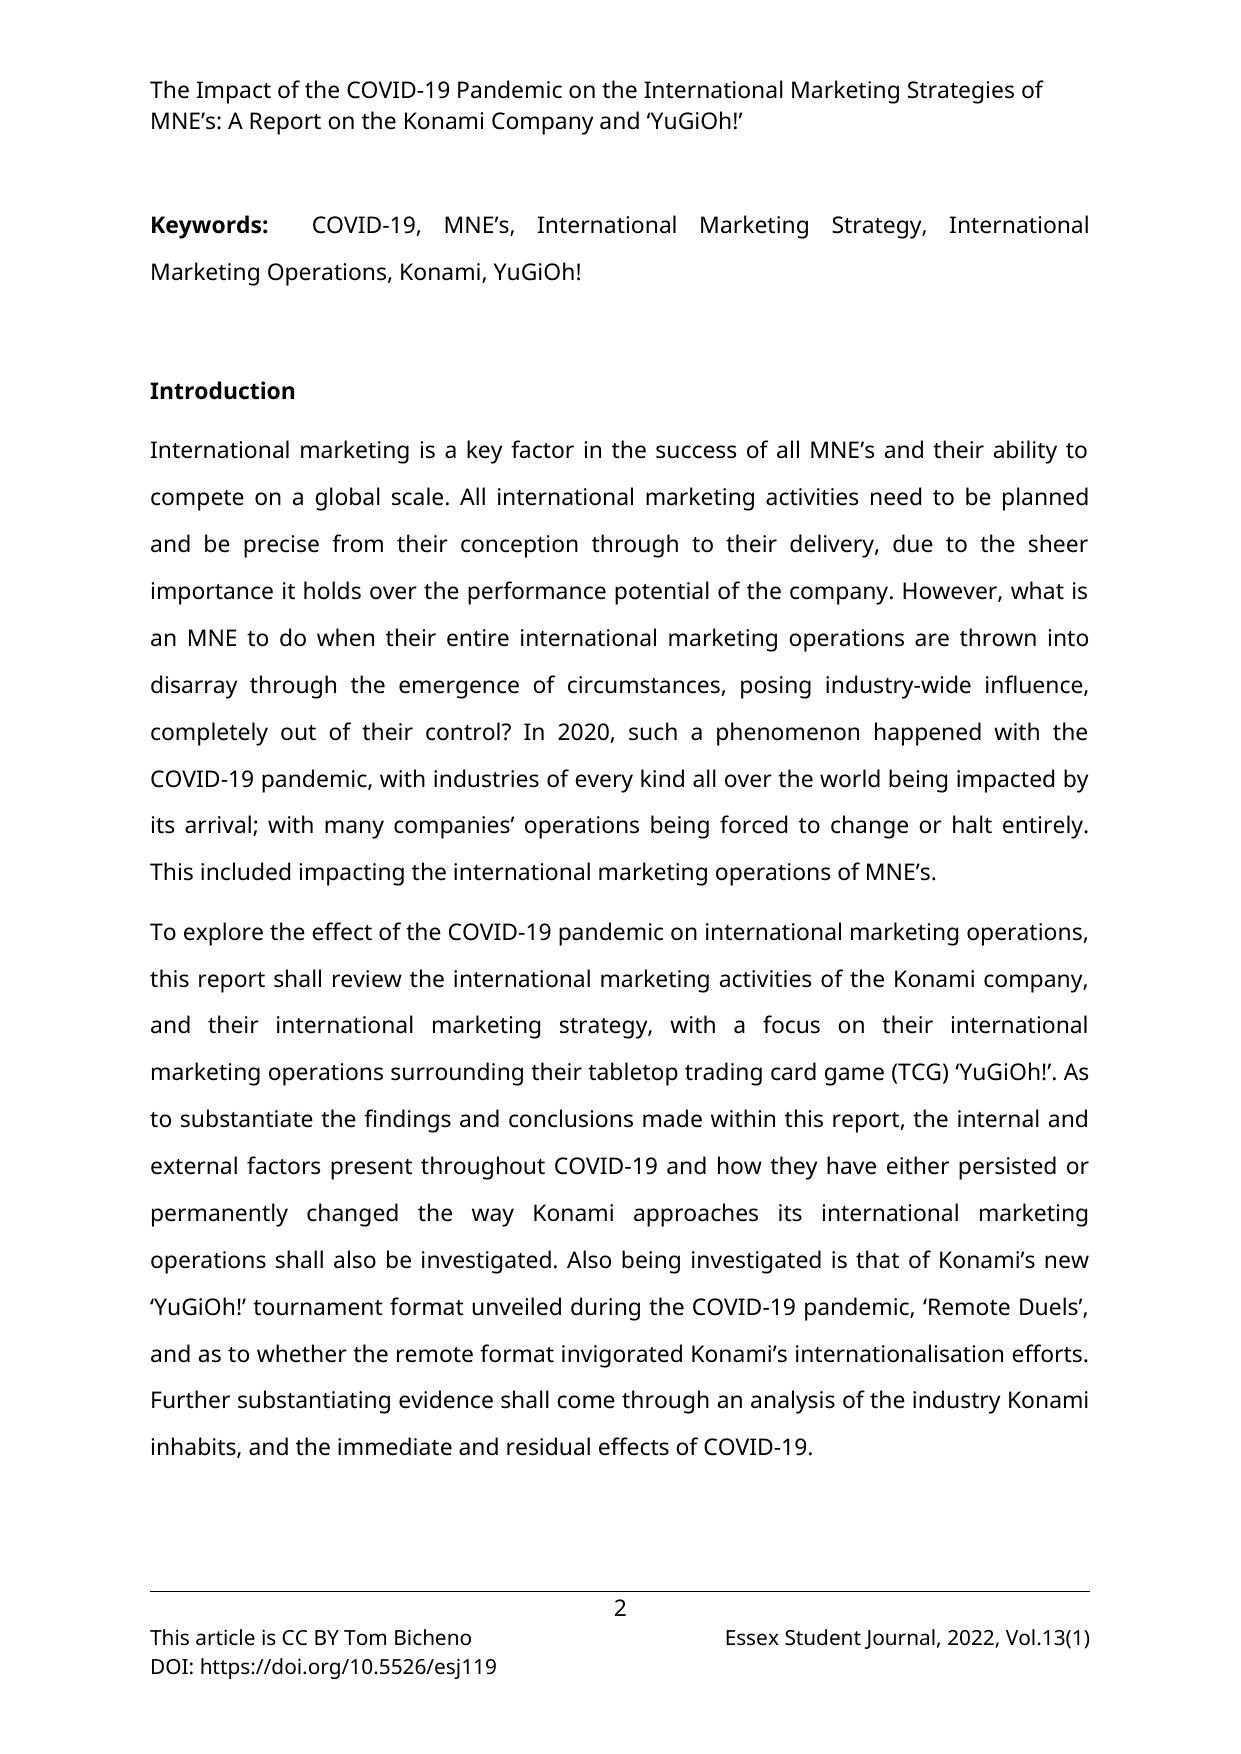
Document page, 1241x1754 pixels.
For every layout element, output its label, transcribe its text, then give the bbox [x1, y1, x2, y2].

text Keywords: COVID-19, MNE’s, International Marketing Strategy, International Marketing Operations, Konami, YuGiOh! [150, 209, 1090, 287]
text International marketing is a key factor in the success of all MNE’s and their ability to compete on a global scale. All international marketing activities need to be planned and be precise from their conception through to their delivery, due to the sheer importance it holds over the performance potential of the company. However, what is an MNE to do when their entire international marketing operations are thrown into disarray through the emergence of circumstances, posing industry-wide influence, completely out of their control? In 2020, such a phenomenon happened with the COVID-19 pandemic, with industries of every kind all over the world being impacted by its arrival; with many companies’ operations being forced to change or halt entirely. This included impacting the international marketing operations of MNE’s. [150, 434, 1090, 887]
subtitle Introduction [150, 375, 1090, 406]
text To explore the effect of the COVID-19 pandemic on international marketing operations, this report shall review the international marketing activities of the Konami company, and their international marketing strategy, with a focus on their international marketing operations surrounding their tabletop trading card game (TCG) ‘YuGiOh!’. As to substantiate the findings and conclusions made within this report, the internal and external factors present throughout COVID-19 and how they have either persisted or permanently changed the way Konami approaches its international marketing operations shall also be investigated. Also being investigated is that of Konami’s new ‘YuGiOh!’ tournament format unveiled during the COVID-19 pandemic, ‘Remote Duels’, and as to whether the remote format invigorated Konami’s internationalisation efforts. Further substantiating evidence shall come through an analysis of the industry Konami inhabits, and the immediate and residual effects of COVID-19. [150, 916, 1090, 1462]
